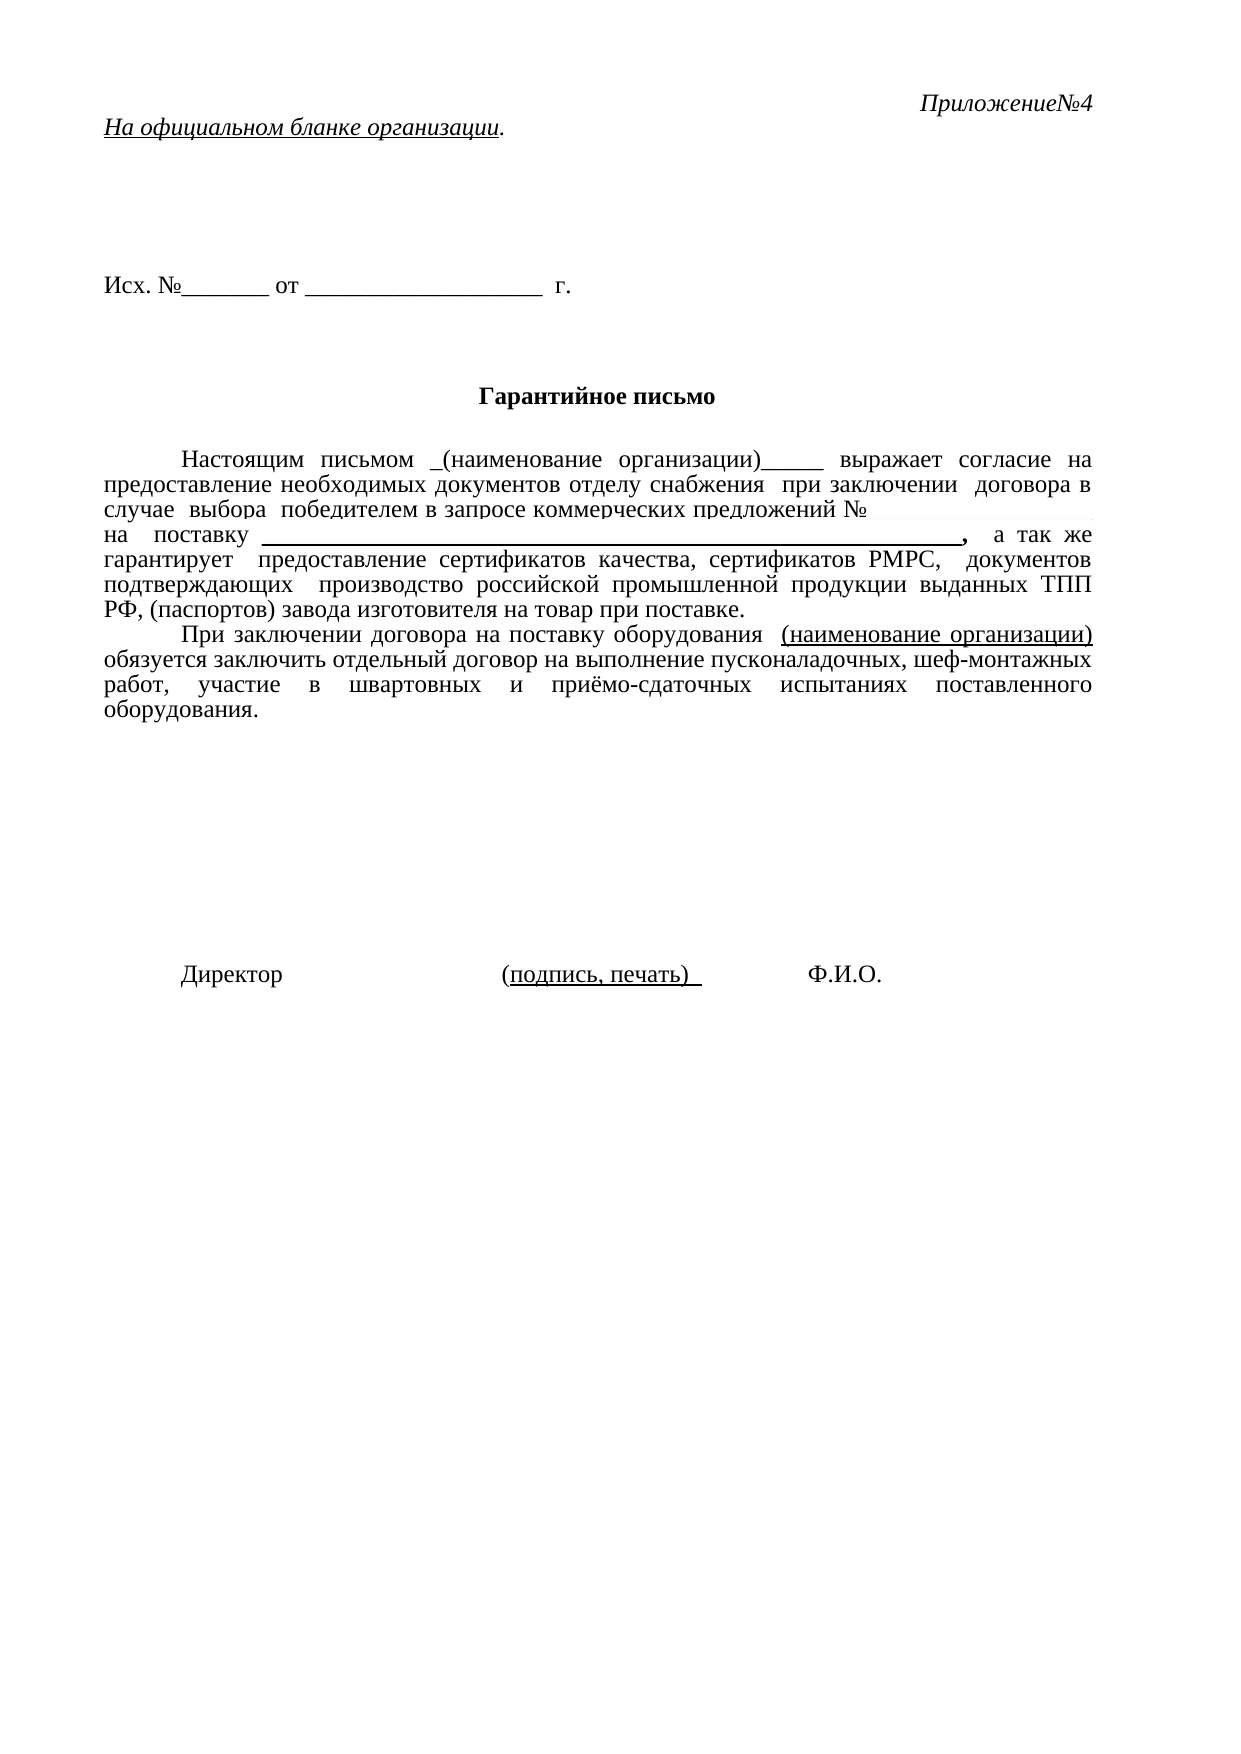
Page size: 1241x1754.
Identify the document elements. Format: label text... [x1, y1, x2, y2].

text Исх. №_______ от ___________________ г. [103, 276, 1093, 298]
text Директор (подпись, печать) Ф.И.О. [103, 959, 1093, 988]
text Настоящим письмом _(наименование организации)_____ выражает согласие на предоставление необходимых документов отделу снабжения при заключении договора в случае выбора победителем в запросе коммерческих предложений №__________________ на поставку ________________________________________________________, а так же гарантирует предоставление сертификатов качества, сертификатов РМРС, документов подтверждающих производство российской промышленной продукции выданных ТПП РФ, (паспортов) завода изготовителя на товар при поставке. [103, 448, 1093, 623]
text Гарантийное письмо [103, 386, 1091, 409]
text На официальном бланке организации. [103, 117, 1093, 139]
text При заключении договора на поставку оборудования (наименование организации) обязуется заключить отдельный договор на выполнение пусконаладочных, шеф-монтажных работ, участие в швартовных и приёмо-сдаточных испытаниях поставленного оборудования. [103, 623, 1093, 723]
text Приложение№4 [103, 88, 1093, 117]
